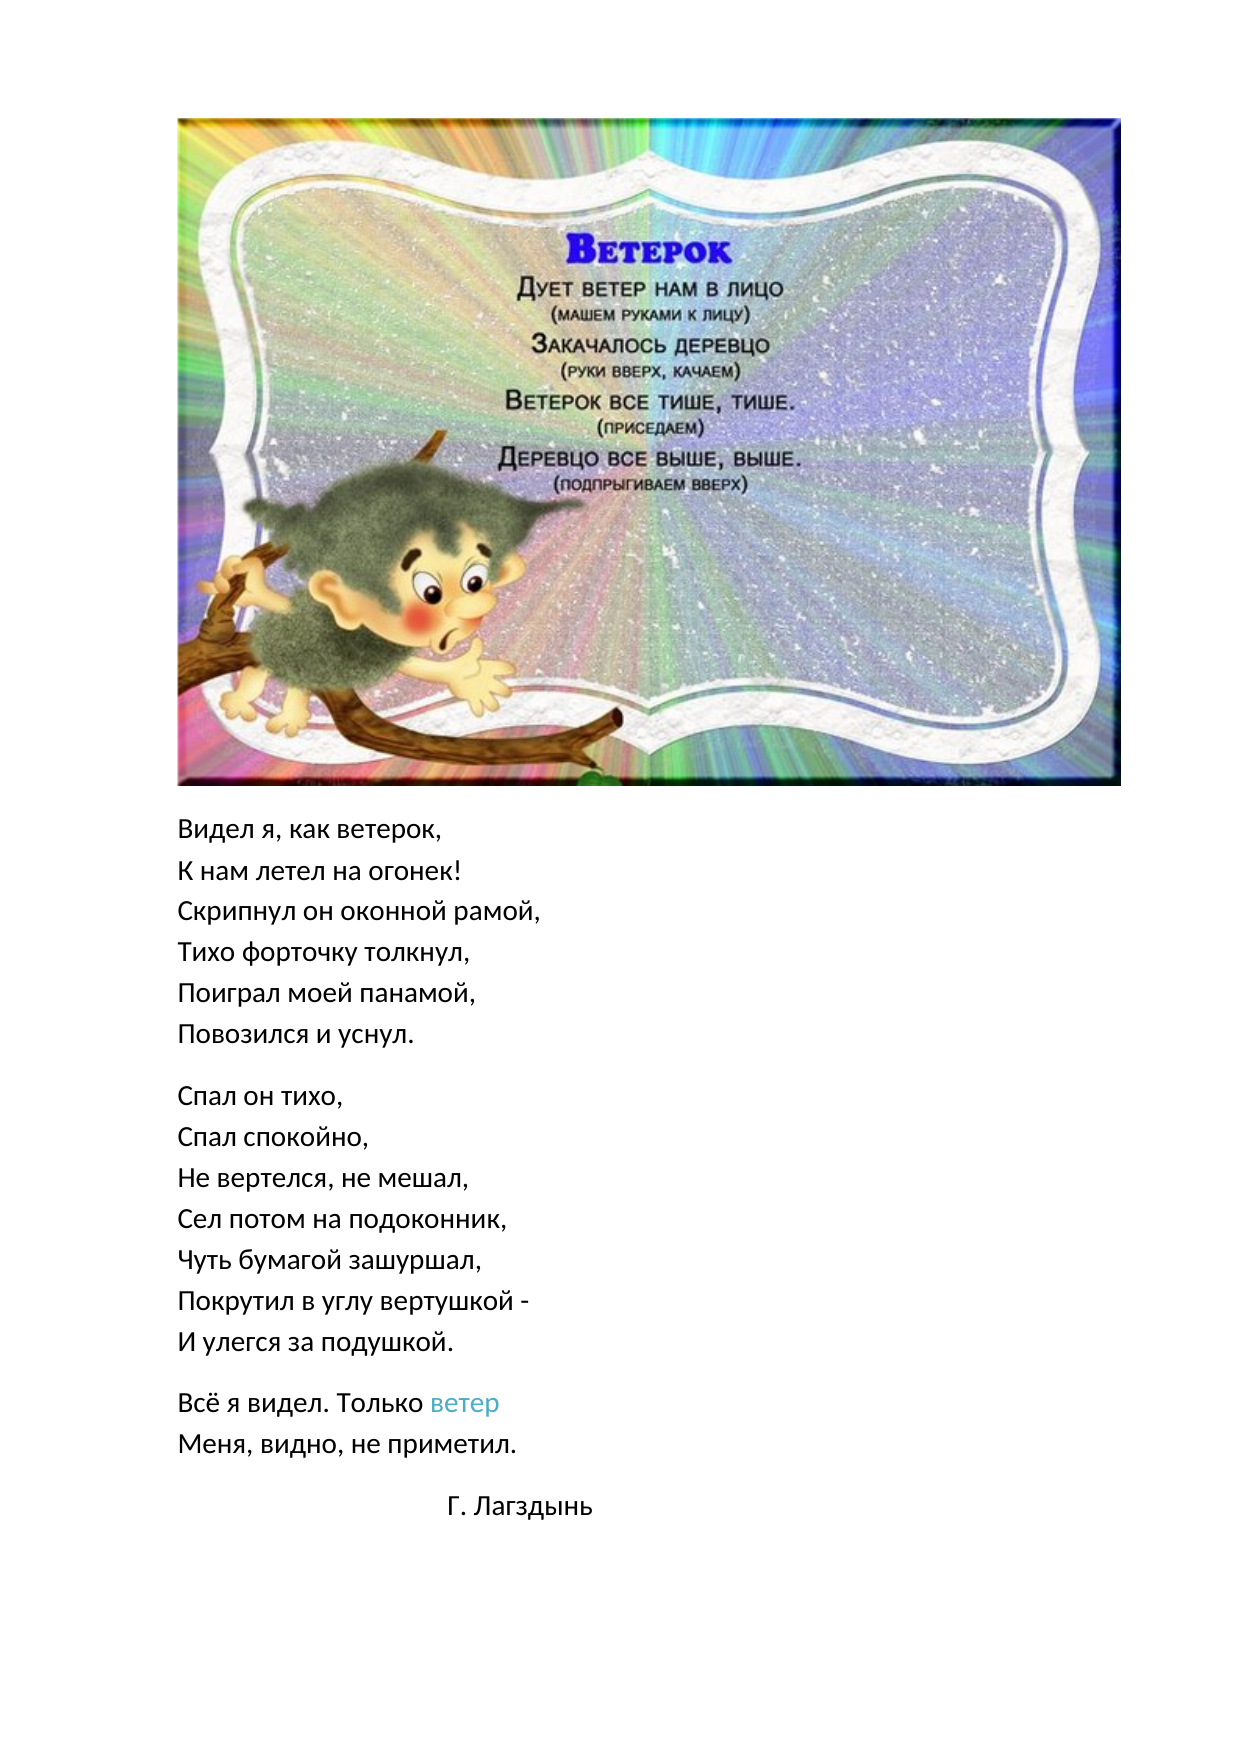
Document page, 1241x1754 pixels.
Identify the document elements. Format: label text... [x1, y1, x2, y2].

text Всё я видел. Только ветер Меня, видно, не приметил. [177, 1384, 1152, 1461]
text Видел я, как ветерок, К нам летел на огонек! Скрипнул он оконной рамой, Тихо форточку толкнул, Поиграл моей панамой, Повозился и уснул. [177, 811, 1152, 1051]
text Г. Лагздынь [177, 1487, 1152, 1523]
picture [177, 118, 1121, 786]
text Спал он тихо, Спал спокойно, Не вертелся, не мешал, Сел потом на подоконник, Чуть бумагой зашуршал, Покрутил в углу вертушкой - И улегся за подушкой. [177, 1077, 1152, 1358]
